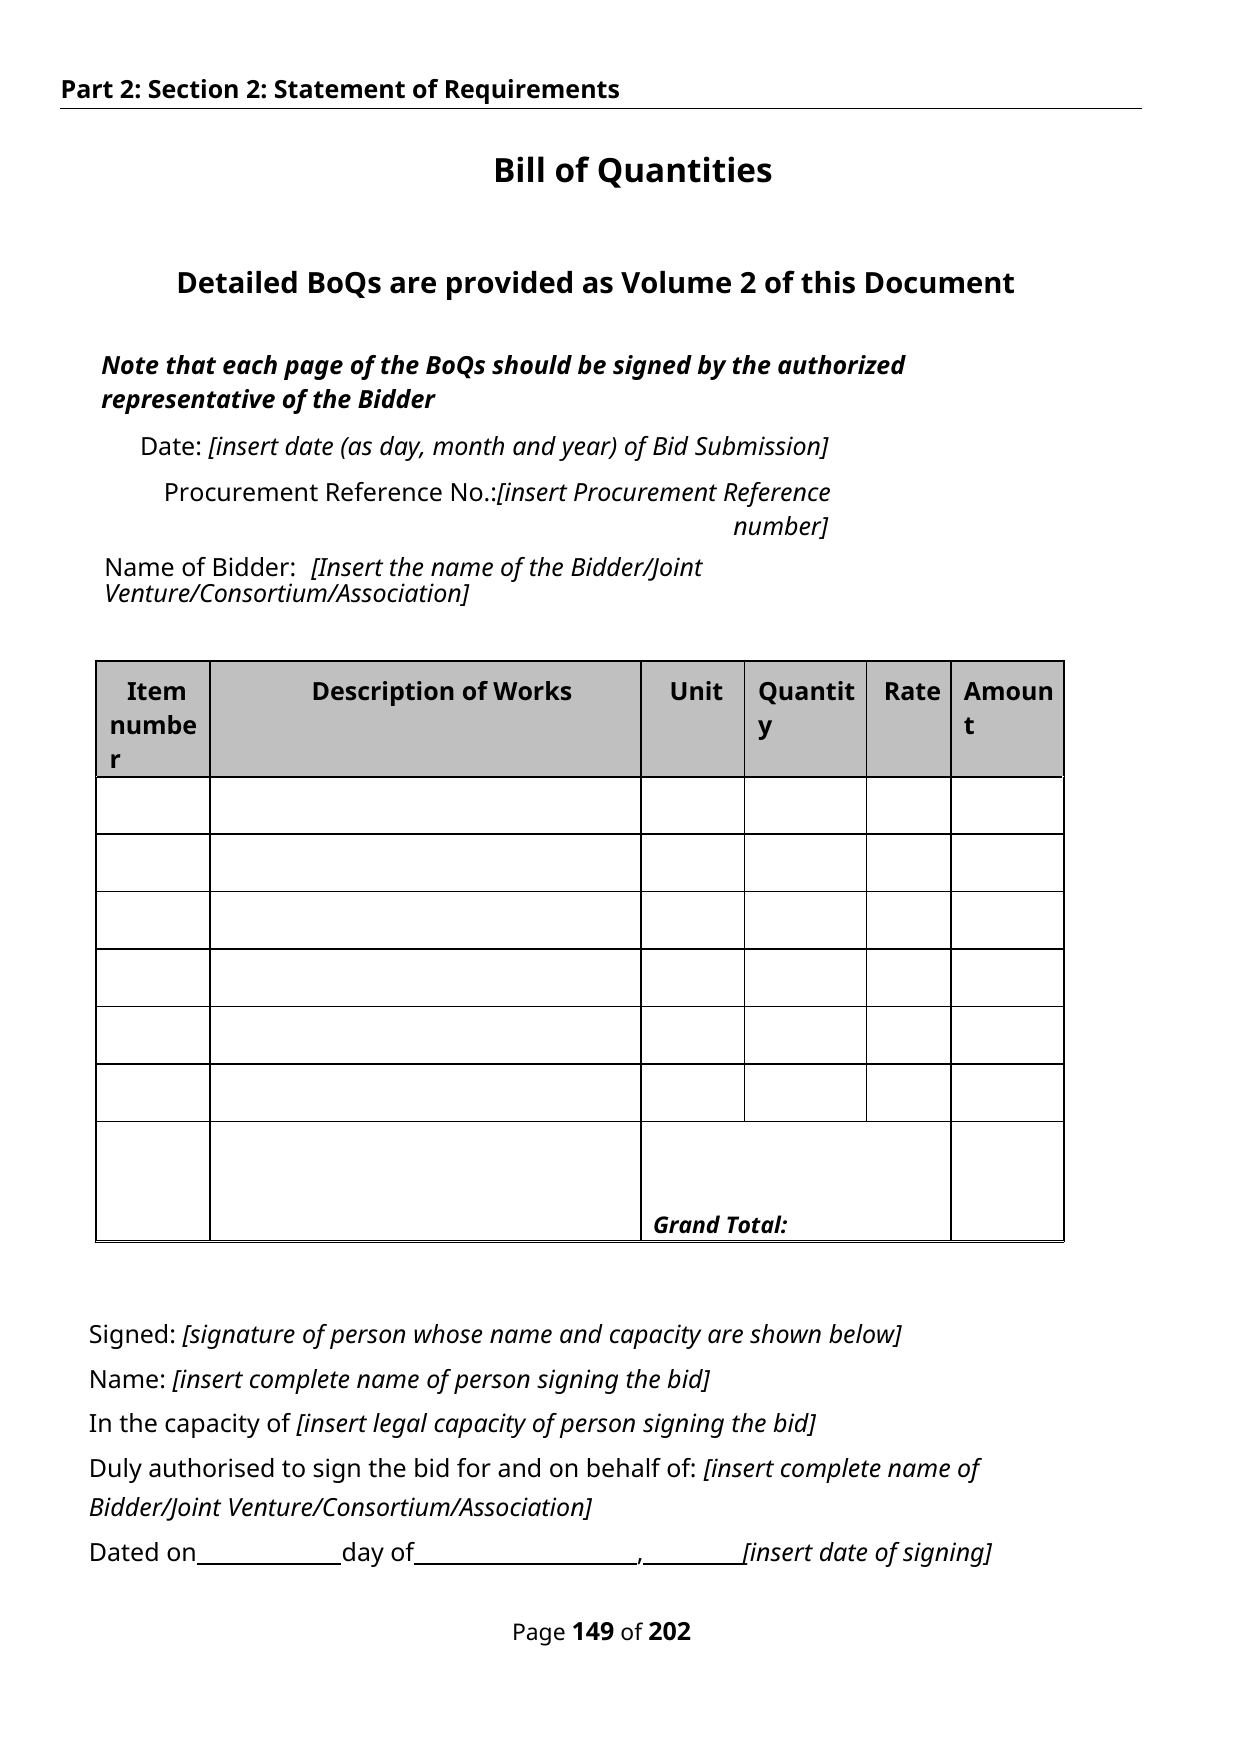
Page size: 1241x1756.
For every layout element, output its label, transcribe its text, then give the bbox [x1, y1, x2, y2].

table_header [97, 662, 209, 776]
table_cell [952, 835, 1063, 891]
text Dated on day of , [insert date of signing] [89, 1535, 1142, 1569]
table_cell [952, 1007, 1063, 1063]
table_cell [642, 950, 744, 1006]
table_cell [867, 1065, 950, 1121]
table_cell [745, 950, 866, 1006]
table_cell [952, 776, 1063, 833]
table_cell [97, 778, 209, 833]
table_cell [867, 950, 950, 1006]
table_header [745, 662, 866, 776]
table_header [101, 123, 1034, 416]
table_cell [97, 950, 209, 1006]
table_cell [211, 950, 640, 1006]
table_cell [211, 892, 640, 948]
text Name: [insert complete name of person signing the bid] [89, 1361, 1142, 1395]
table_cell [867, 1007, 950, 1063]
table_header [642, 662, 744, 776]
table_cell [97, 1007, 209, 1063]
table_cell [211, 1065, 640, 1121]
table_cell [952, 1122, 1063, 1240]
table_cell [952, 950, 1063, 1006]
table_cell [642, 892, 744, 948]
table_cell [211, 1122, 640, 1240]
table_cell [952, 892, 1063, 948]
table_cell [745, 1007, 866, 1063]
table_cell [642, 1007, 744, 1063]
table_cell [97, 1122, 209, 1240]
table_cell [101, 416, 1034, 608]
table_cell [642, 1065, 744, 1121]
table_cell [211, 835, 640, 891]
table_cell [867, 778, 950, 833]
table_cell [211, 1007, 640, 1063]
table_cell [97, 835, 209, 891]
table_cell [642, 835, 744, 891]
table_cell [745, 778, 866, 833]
text Duly authorised to sign the bid for and on behalf of: [insert complete name of Bidder/Joint Venture/Consortium/Association] [89, 1451, 998, 1524]
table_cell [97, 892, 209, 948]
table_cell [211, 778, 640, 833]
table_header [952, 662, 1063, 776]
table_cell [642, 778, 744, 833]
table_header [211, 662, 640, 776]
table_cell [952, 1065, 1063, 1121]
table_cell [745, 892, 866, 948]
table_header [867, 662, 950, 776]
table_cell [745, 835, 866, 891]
text Signed: [signature of person whose name and capacity are shown below] [89, 1317, 1142, 1351]
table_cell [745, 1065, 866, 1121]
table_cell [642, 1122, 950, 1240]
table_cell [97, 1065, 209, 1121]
text In the capacity of [insert legal capacity of person signing the bid] [89, 1406, 1142, 1440]
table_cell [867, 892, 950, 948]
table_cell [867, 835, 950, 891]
